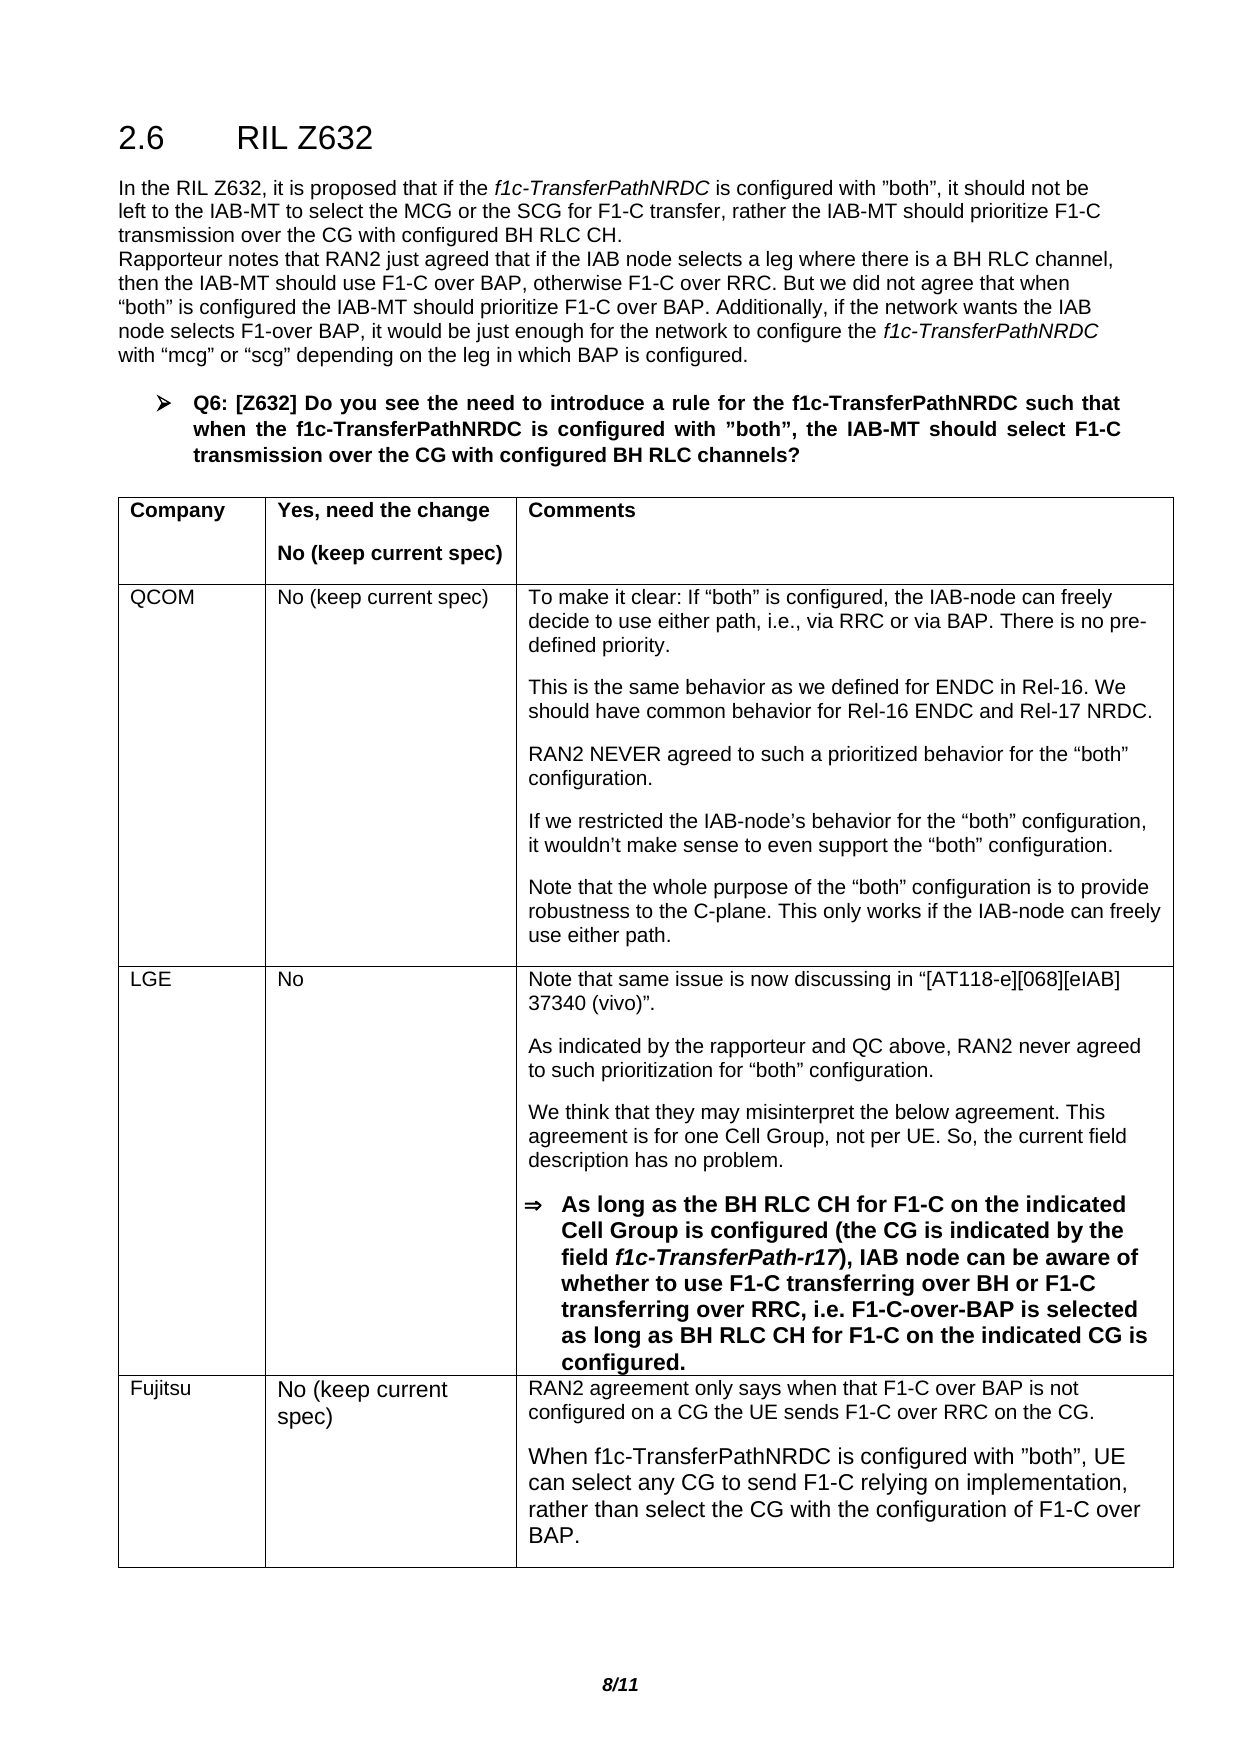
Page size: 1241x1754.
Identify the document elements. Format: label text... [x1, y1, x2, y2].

table_cell Note that same issue is now discussing in “[AT118-e][068][eIAB] 37340 (vivo)”. As indicated by the rapporteur and QC above, RAN2 never agreed to such prioritization for “both” configuration. We think that they may misinterpret the below agreement. This agreement is for one Cell Group, not per UE. So, the current field description has no problem. As long as the BH RLC CH for F1-C on the indicated Cell Group is configured (the CG is indicated by the field f1c-TransferPath-r17), IAB node can be aware of whether to use F1-C transferring over BH or F1-C transferring over RRC, i.e. F1-C-over-BAP is selected as long as BH RLC CH for F1-C on the indicated CG is configured. [517, 967, 1173, 1375]
table_cell No (keep current spec) [266, 585, 516, 966]
table_header Comments [517, 498, 1173, 583]
table_cell RAN2 agreement only says when that F1-C over BAP is not configured on a CG the UE sends F1-C over RRC on the CG. When f1c-TransferPathNRDC is configured with ”both”, UE can select any CG to send F1-C relying on implementation, rather than select the CG with the configuration of F1-C over BAP. [517, 1376, 1173, 1567]
list Q6: [Z632] Do you see the need to introduce a rule for the f1c-TransferPathNRDC such that when the f1c-TransferPathNRDC is configured with ”both”, the IAB-MT should select F1-C transmission over the CG with configured BH RLC channels? [156, 391, 1122, 467]
table_cell QCOM [119, 585, 265, 966]
table_cell Fujitsu [119, 1376, 265, 1567]
table_cell No (keep current spec) [266, 1376, 516, 1567]
table_cell To make it clear: If “both” is configured, the IAB-node can freely decide to use either path, i.e., via RRC or via BAP. There is no pre-defined priority. This is the same behavior as we defined for ENDC in Rel-16. We should have common behavior for Rel-16 ENDC and Rel-17 NRDC. RAN2 NEVER agreed to such a prioritized behavior for the “both” configuration. If we restricted the IAB-node’s behavior for the “both” configuration, it wouldn’t make sense to even support the “both” configuration. Note that the whole purpose of the “both” configuration is to provide robustness to the C-plane. This only works if the IAB-node can freely use either path. [517, 585, 1173, 966]
table_header Company [119, 498, 265, 583]
table_cell No [266, 967, 516, 1375]
text In the RIL Z632, it is proposed that if the f1c-TransferPathNRDC is configured with ”both”, it should not be left to the IAB-MT to select the MCG or the SCG for F1-C transfer, rather the IAB-MT should prioritize F1-C transmission over the CG with configured BH RLC CH. Rapporteur notes that RAN2 just agreed that if the IAB node selects a leg where there is a BH RLC channel, then the IAB-MT should use F1-C over BAP, otherwise F1-C over RRC. But we did not agree that when “both” is configured the IAB-MT should prioritize F1-C over BAP. Additionally, if the network wants the IAB node selects F1-over BAP, it would be just enough for the network to configure the f1c-TransferPathNRDC with “mcg” or “scg” depending on the leg in which BAP is configured. [118, 175, 1122, 367]
table_cell LGE [119, 967, 265, 1375]
table_header Yes, need the change No (keep current spec) [266, 498, 516, 583]
subtitle 2.6 RIL Z632 [118, 118, 1122, 157]
